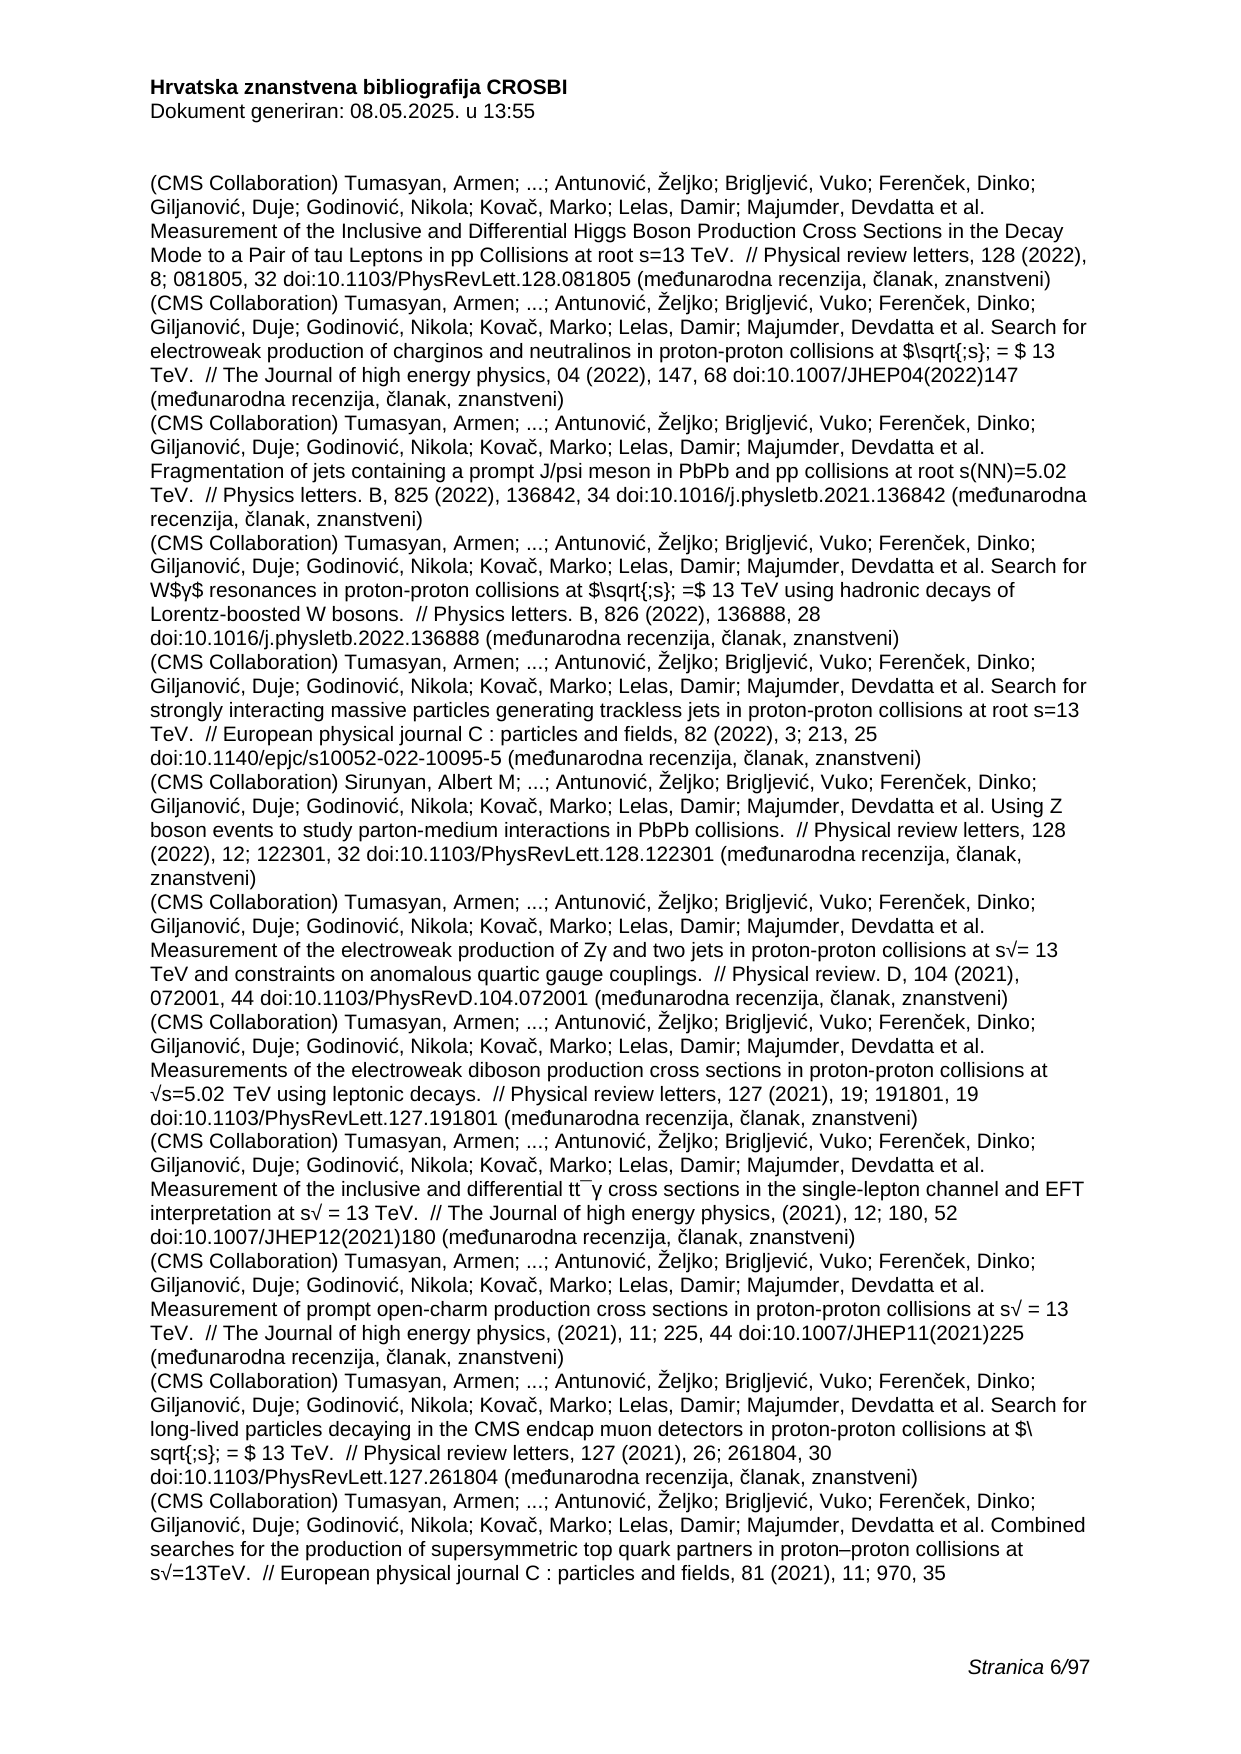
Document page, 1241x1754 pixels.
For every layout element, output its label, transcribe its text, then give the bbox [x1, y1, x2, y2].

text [150, 1489, 1090, 1584]
text (CMS Collaboration) Sirunyan, Albert M; ...; Antunović, Željko; Brigljević, Vuko; Ferenček, Dinko; Giljanović, Duje; Godinović, Nikola; Kovač, Marko; Lelas, Damir; Majumder, Devdatta et al. [150, 770, 1090, 890]
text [150, 171, 1090, 291]
